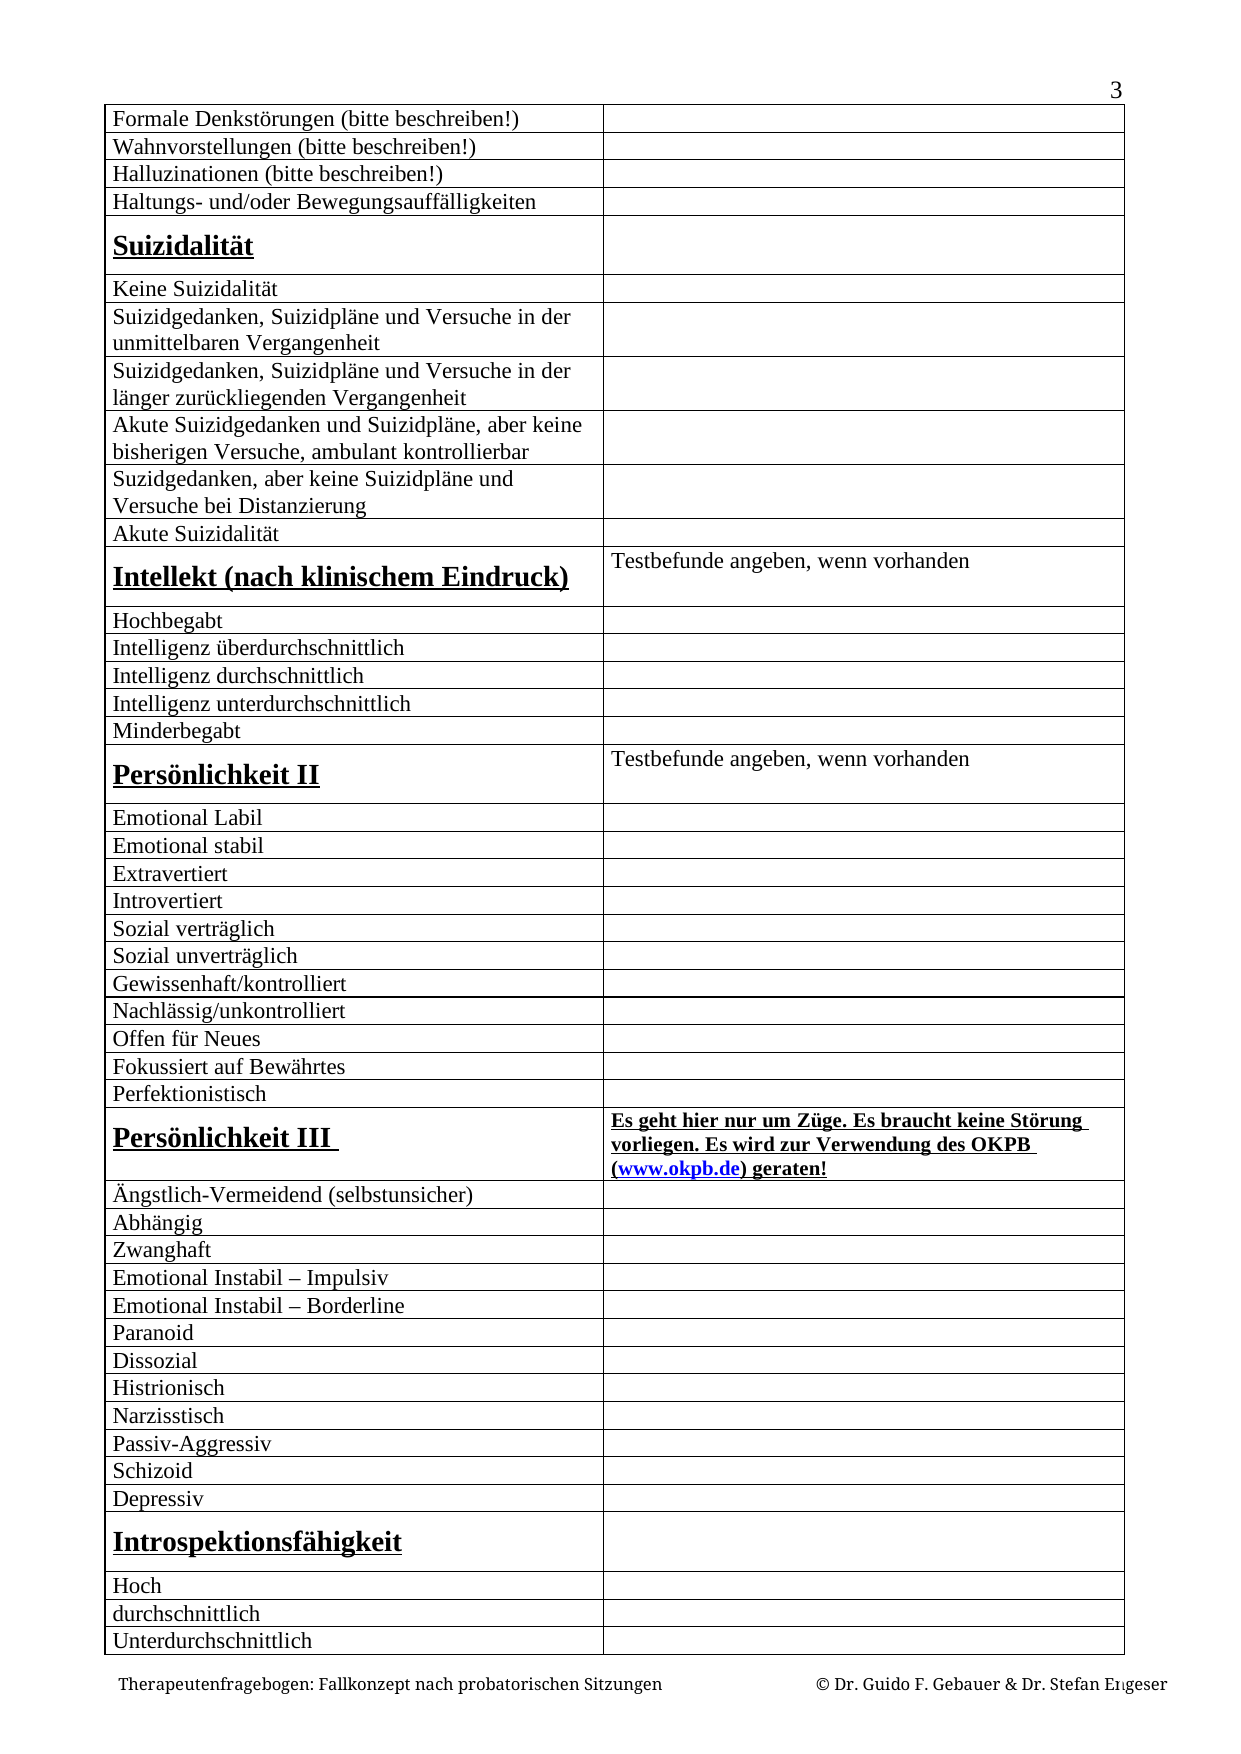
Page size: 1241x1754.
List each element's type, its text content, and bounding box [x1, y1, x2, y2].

table_cell [604, 1457, 1124, 1484]
table_cell [604, 216, 1124, 274]
table_cell Paranoid [106, 1319, 603, 1346]
table_cell Intelligenz unterdurchschnittlich [106, 689, 603, 716]
table_cell Ängstlich-Vermeidend (selbstunsicher) [106, 1181, 603, 1208]
table_cell [604, 970, 1124, 996]
table_cell Abhängig [106, 1209, 603, 1235]
table_cell [604, 1264, 1124, 1290]
table_cell Nachlässig/unkontrolliert [106, 998, 603, 1024]
table_cell Testbefunde angeben, wenn vorhanden [604, 745, 1124, 803]
table_cell [604, 1374, 1124, 1401]
table_cell [604, 1402, 1124, 1428]
table_cell Wahnvorstellungen (bitte beschreiben!) [106, 133, 603, 159]
table_cell [604, 915, 1124, 941]
table_cell Hochbegabt [106, 607, 603, 633]
table_cell Perfektionistisch [106, 1080, 603, 1107]
table_cell Persönlichkeit III [106, 1108, 603, 1180]
table_cell [604, 1512, 1124, 1571]
table_cell Dissozial [106, 1347, 603, 1373]
table_cell [604, 942, 1124, 969]
table_cell Zwanghaft [106, 1236, 603, 1263]
table_cell [604, 357, 1124, 410]
table_cell Es geht hier nur um Züge. Es braucht keine Störung vorliegen. Es wird zur Verwendung des OKPB (www.okpb.de) geraten! [604, 1108, 1124, 1180]
table_cell Extravertiert [106, 859, 603, 886]
table_cell Haltungs- und/oder Bewegungsauffälligkeiten [106, 188, 603, 214]
table_cell [604, 1485, 1124, 1511]
table_cell Schizoid [106, 1457, 603, 1484]
table_cell Halluzinationen (bitte beschreiben!) [106, 160, 603, 187]
table_cell [604, 303, 1124, 356]
table_cell [604, 1347, 1124, 1373]
table_cell Emotional Labil [106, 804, 603, 831]
table_cell Passiv-Aggressiv [106, 1430, 603, 1456]
table_cell Intellekt (nach klinischem Eindruck) [106, 547, 603, 606]
table_cell Introspektionsfähigkeit [106, 1512, 603, 1571]
table_cell [604, 519, 1124, 546]
table_cell Testbefunde angeben, wenn vorhanden [604, 547, 1124, 606]
table_cell [604, 887, 1124, 913]
table_cell [604, 160, 1124, 187]
table_cell Akute Suizidalität [106, 519, 603, 546]
table_cell Narzisstisch [106, 1402, 603, 1428]
table_cell [604, 634, 1124, 661]
table_cell [604, 188, 1124, 214]
table_cell Suizidalität [106, 216, 603, 274]
table_cell Akute Suizidgedanken und Suizidpläne, aber keine bisherigen Versuche, ambulant kontrollierbar [106, 411, 603, 464]
table_cell [604, 1291, 1124, 1318]
table_cell Formale Denkstörungen (bitte beschreiben!) [106, 105, 603, 132]
table_cell Emotional stabil [106, 832, 603, 858]
table_cell [604, 1572, 1124, 1598]
table_cell Fokussiert auf Bewährtes [106, 1053, 603, 1079]
table_cell [604, 859, 1124, 886]
table_cell Histrionisch [106, 1374, 603, 1401]
table_cell Offen für Neues [106, 1025, 603, 1052]
table_cell Keine Suizidalität [106, 275, 603, 302]
table_cell Persönlichkeit II [106, 745, 603, 803]
table_cell [604, 1025, 1124, 1052]
table_cell [604, 1181, 1124, 1208]
table_cell [604, 1080, 1124, 1107]
table_cell Gewissenhaft/kontrolliert [106, 970, 603, 996]
table_cell [604, 1600, 1124, 1626]
table_cell Sozial unverträglich [106, 942, 603, 969]
table_cell Intelligenz durchschnittlich [106, 662, 603, 688]
table_cell Unterdurchschnittlich [106, 1627, 603, 1654]
table_cell [604, 804, 1124, 831]
table_cell Suizidgedanken, Suizidpläne und Versuche in der länger zurückliegenden Vergangenheit [106, 357, 603, 410]
table_cell [604, 1430, 1124, 1456]
table_cell [604, 133, 1124, 159]
table_cell [604, 607, 1124, 633]
table_cell [604, 1053, 1124, 1079]
table_cell Introvertiert [106, 887, 603, 913]
table_cell [604, 105, 1124, 132]
table_cell Sozial verträglich [106, 915, 603, 941]
table_cell durchschnittlich [106, 1600, 603, 1626]
table_cell Emotional Instabil – Borderline [106, 1291, 603, 1318]
table_cell [604, 411, 1124, 464]
table_cell [604, 1236, 1124, 1263]
table_cell [604, 275, 1124, 302]
table_cell [604, 465, 1124, 518]
table_cell Suizidgedanken, Suizidpläne und Versuche in der unmittelbaren Vergangenheit [106, 303, 603, 356]
table_cell [604, 717, 1124, 743]
table_cell [604, 998, 1124, 1024]
table_cell [604, 662, 1124, 688]
table_cell [604, 1209, 1124, 1235]
table_cell Minderbegabt [106, 717, 603, 743]
table_cell [604, 1627, 1124, 1654]
table_cell [604, 832, 1124, 858]
table_cell Emotional Instabil – Impulsiv [106, 1264, 603, 1290]
table_cell [604, 689, 1124, 716]
table_cell Depressiv [106, 1485, 603, 1511]
table_cell [604, 1319, 1124, 1346]
table_cell Intelligenz überdurchschnittlich [106, 634, 603, 661]
table_cell Hoch [106, 1572, 603, 1598]
table_cell Suzidgedanken, aber keine Suizidpläne und Versuche bei Distanzierung [106, 465, 603, 518]
